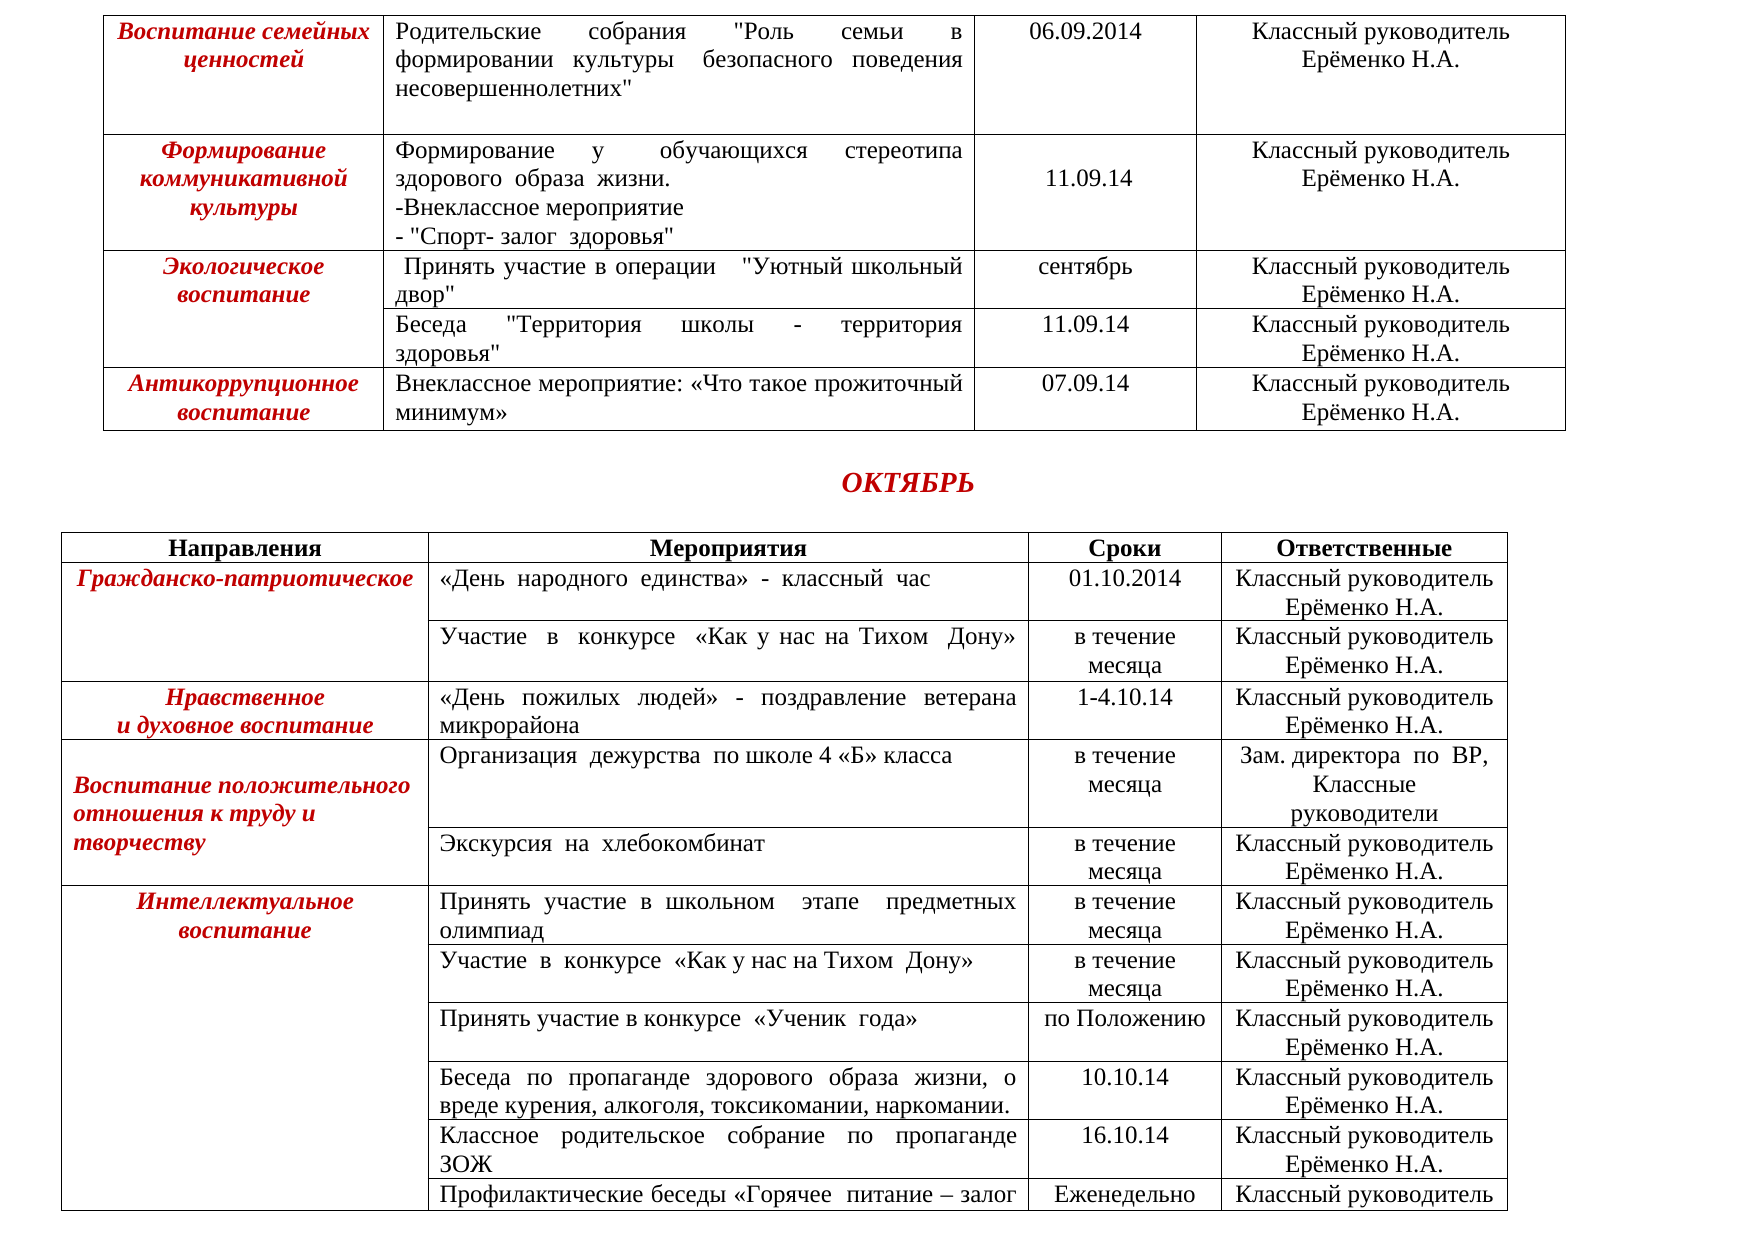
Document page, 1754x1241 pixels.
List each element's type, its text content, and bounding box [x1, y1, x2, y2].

table_cell Экологическое воспитание [104, 251, 383, 367]
table_cell Принять участие в конкурсе «Ученик года» [429, 1003, 1028, 1061]
table_cell 07.09.14 [975, 368, 1196, 430]
table_cell Классный руководитель Ерёменко Н.А. [1222, 1062, 1507, 1119]
table_cell сентябрь [975, 251, 1196, 308]
table_header Направления [62, 533, 428, 562]
table_cell Классный руководитель Ерёменко Н.А. [1222, 682, 1507, 739]
table_header Мероприятия [429, 533, 1028, 562]
table_cell Классный руководитель Ерёменко Н.А. [1222, 828, 1507, 885]
table_cell Классный руководитель Ерёменко Н.А. [1222, 563, 1507, 620]
table_cell Классный руководитель Ерёменко Н.А. [1222, 621, 1507, 681]
table_cell Организация дежурства по школе 4 «Б» класса [429, 740, 1028, 827]
table_cell по Положению [1029, 1003, 1221, 1061]
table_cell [1222, 1179, 1507, 1209]
table_cell 16.10.14 [1029, 1120, 1221, 1178]
table_cell Гражданско-патриотическое [62, 563, 428, 681]
table_cell Беседа "Территория школы - территория здоровья" [384, 309, 974, 367]
table_cell в течение месяца [1029, 740, 1221, 827]
table_cell Родительские собрания "Роль семьи в формировании культуры безопасного поведения несовершеннолетних" [384, 16, 974, 134]
table_cell Нравственное и духовное воспитание [62, 682, 428, 739]
table_cell в течение месяца [1029, 621, 1221, 681]
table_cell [1222, 1120, 1507, 1178]
table_cell Воспитание положительного отношения к труду и творчеству [62, 740, 428, 885]
table_header Ответственные [1222, 533, 1507, 562]
table_cell в течение месяца [1029, 828, 1221, 885]
table_cell Интеллектуальное воспитание [62, 886, 428, 1209]
table_cell Антикоррупционное воспитание [104, 368, 383, 430]
table_cell Классное родительское собрание по пропаганде ЗОЖ [429, 1120, 1028, 1178]
table_cell Классный руководитель Ерёменко Н.А. [1197, 309, 1565, 367]
table_cell Зам. директора по ВР, Классные руководители [1222, 740, 1507, 827]
table_cell Классный руководитель Ерёменко Н.А. [1222, 886, 1507, 944]
table_cell Классный руководитель Ерёменко Н.А. [1197, 368, 1565, 430]
table_cell Принять участие в операции "Уютный школьный двор" [384, 251, 974, 308]
table_cell Классный руководитель Ерёменко Н.А. [1197, 251, 1565, 308]
table_cell «День пожилых людей» - поздравление ветерана микрорайона [429, 682, 1028, 739]
table_cell 01.10.2014 [1029, 563, 1221, 620]
table_cell Классный руководитель Ерёменко Н.А. [1222, 945, 1507, 1002]
table_cell Воспитание семейных ценностей [104, 16, 383, 134]
table_cell 1-4.10.14 [1029, 682, 1221, 739]
text ОКТЯБРЬ [118, 465, 1698, 498]
table_cell 11.09.14 [975, 135, 1196, 250]
table_cell в течение месяца [1029, 945, 1221, 1002]
table_cell Принять участие в школьном этапе предметных олимпиад [429, 886, 1028, 944]
table_cell «День народного единства» - классный час [429, 563, 1028, 620]
table_cell Экскурсия на хлебокомбинат [429, 828, 1028, 885]
table_cell Формирование коммуникативной культуры [104, 135, 383, 250]
table_cell Беседа по пропаганде здорового образа жизни, о вреде курения, алкоголя, токсикомании, наркомании. [429, 1062, 1028, 1119]
table_cell Классный руководитель Ерёменко Н.А. [1197, 135, 1565, 250]
table_cell Участие в конкурсе «Как у нас на Тихом Дону» [429, 945, 1028, 1002]
table_cell 06.09.2014 [975, 16, 1196, 134]
table_cell Еженедельно [1029, 1179, 1221, 1209]
table_cell Классный руководитель Ерёменко Н.А. [1222, 1003, 1507, 1061]
table_cell 11.09.14 [975, 309, 1196, 367]
table_cell в течение месяца [1029, 886, 1221, 944]
table_cell Участие в конкурсе «Как у нас на Тихом Дону» [429, 621, 1028, 681]
table_cell Формирование у обучающихся стереотипа здорового образа жизни. -Внеклассное мероприятие - "Спорт- залог здоровья" [384, 135, 974, 250]
table_cell Внеклассное мероприятие: «Что такое прожиточный минимум» [384, 368, 974, 430]
table_header Сроки [1029, 533, 1221, 562]
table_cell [429, 1179, 1028, 1209]
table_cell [1197, 16, 1565, 134]
table_cell 10.10.14 [1029, 1062, 1221, 1119]
